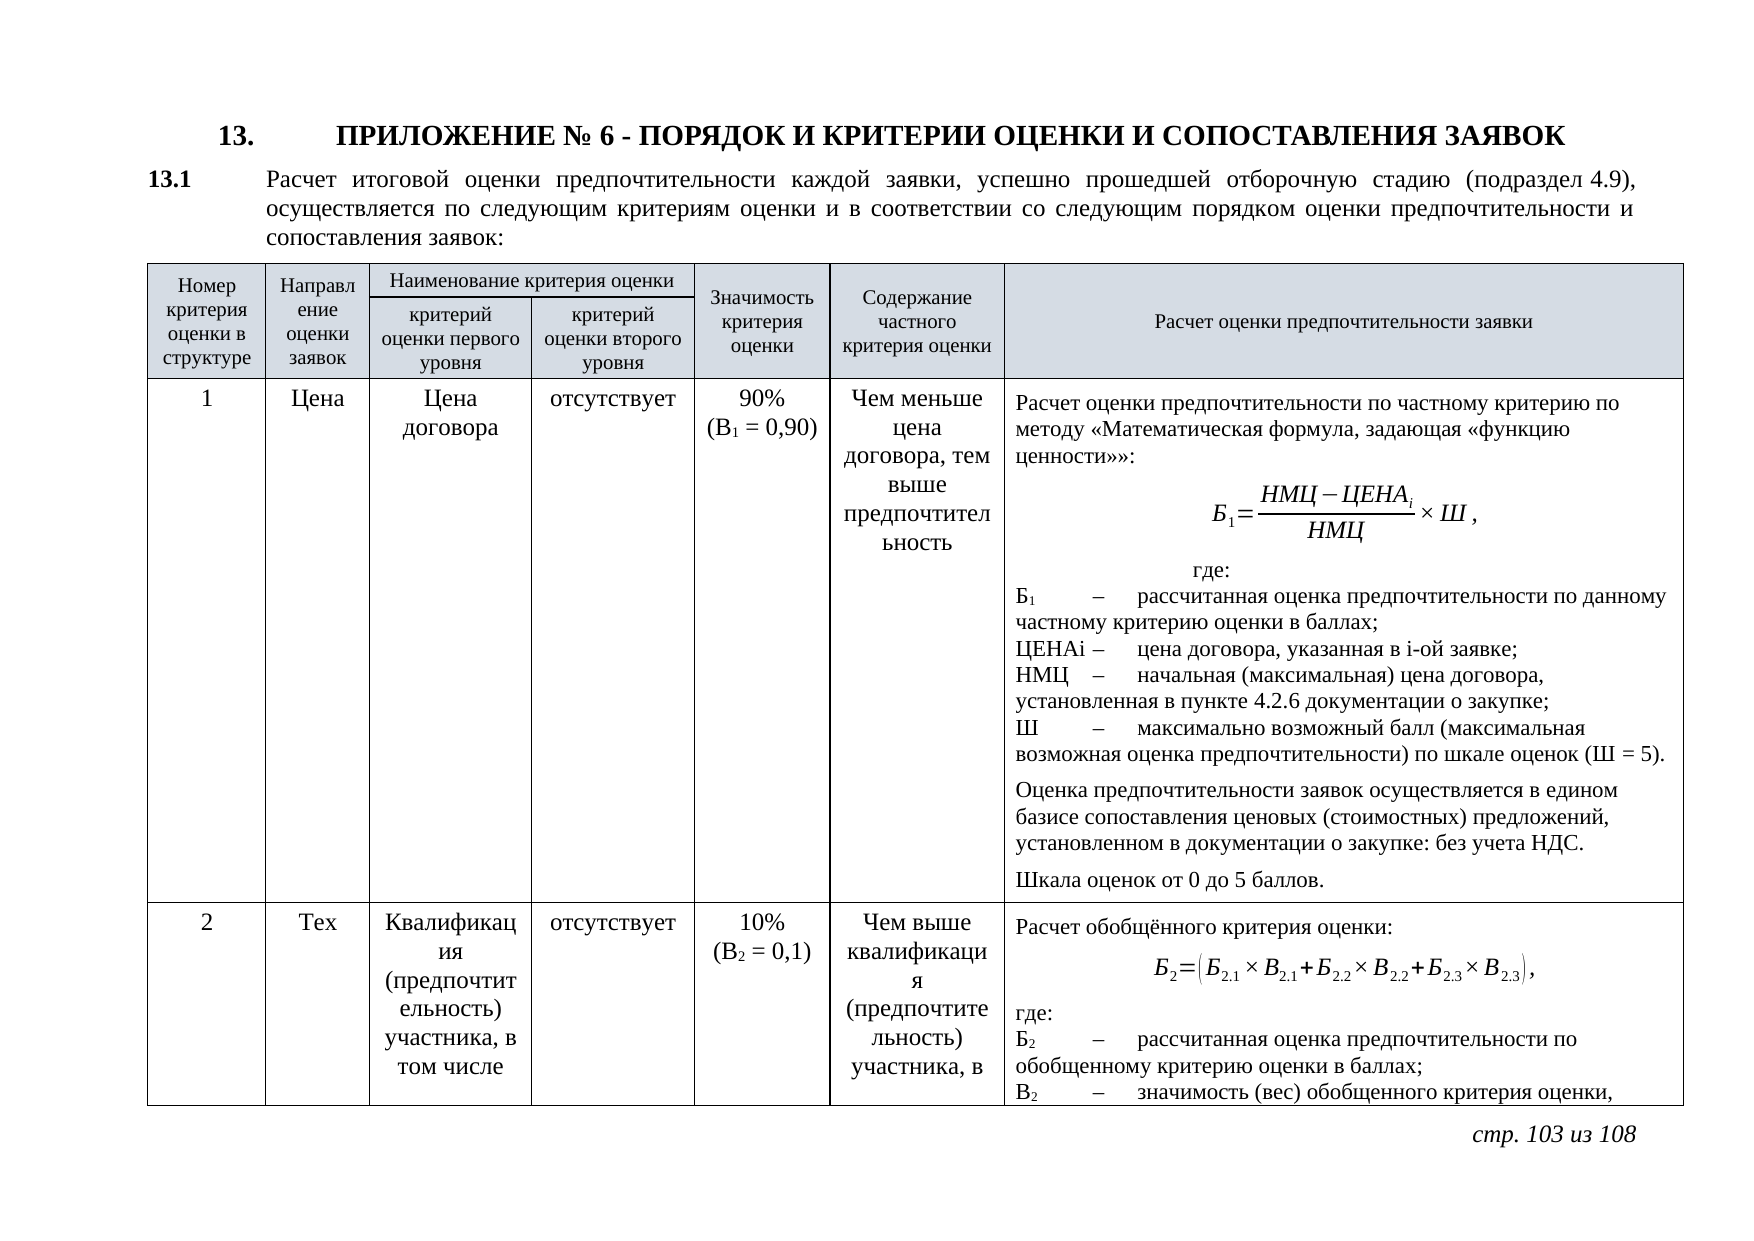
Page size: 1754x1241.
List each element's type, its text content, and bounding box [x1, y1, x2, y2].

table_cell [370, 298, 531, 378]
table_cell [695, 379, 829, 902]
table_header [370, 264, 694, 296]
list Расчет итоговой оценки предпочтительности каждой заявки, успешно прошедшей отборочную стадию (подраздел 4.9), осуществляется по следующим критериям оценки и в соответствии со следующим порядком оценки предпочтительности и сопоставления заявок: [148, 164, 1636, 250]
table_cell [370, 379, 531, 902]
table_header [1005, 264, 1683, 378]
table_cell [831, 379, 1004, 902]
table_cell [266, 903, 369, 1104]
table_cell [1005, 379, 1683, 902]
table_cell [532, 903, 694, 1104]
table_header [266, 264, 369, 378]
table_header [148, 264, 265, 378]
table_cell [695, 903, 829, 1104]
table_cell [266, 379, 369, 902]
subtitle ПРИЛОЖЕНИЕ № 6 - ПОРЯДОК И КРИТЕРИИ ОЦЕНКИ И СОПОСТАВЛЕНИЯ ЗАЯВОК [148, 118, 1636, 152]
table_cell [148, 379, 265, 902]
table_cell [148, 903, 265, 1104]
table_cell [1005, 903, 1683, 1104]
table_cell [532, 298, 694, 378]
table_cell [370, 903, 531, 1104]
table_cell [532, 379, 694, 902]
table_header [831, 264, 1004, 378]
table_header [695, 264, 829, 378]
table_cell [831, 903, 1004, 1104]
